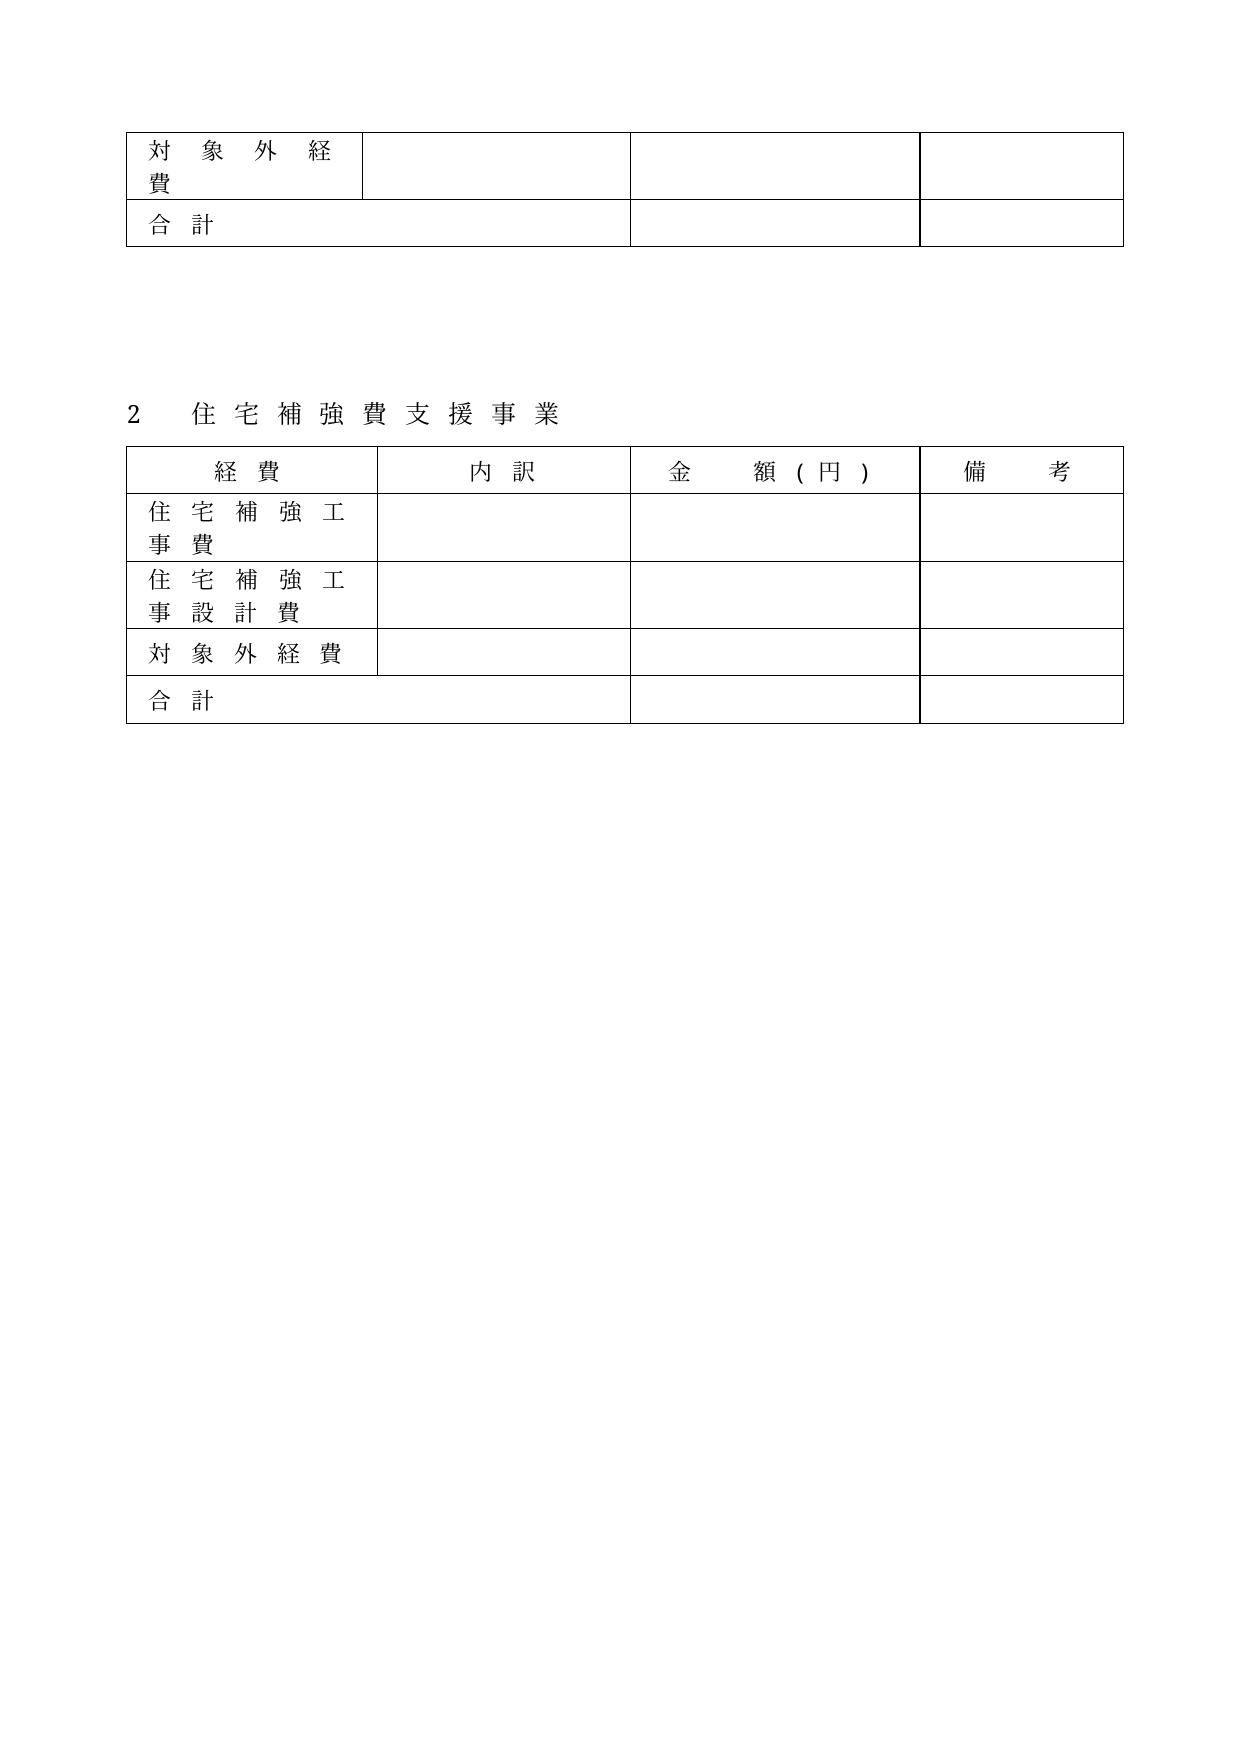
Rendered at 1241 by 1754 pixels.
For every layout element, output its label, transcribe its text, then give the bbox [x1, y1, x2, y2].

table_cell [363, 133, 630, 199]
table_cell [631, 494, 919, 561]
table_cell [921, 494, 1123, 561]
table_cell [921, 562, 1123, 628]
table_header 経費 [127, 447, 377, 493]
table_header 金 額(円) [631, 447, 919, 493]
table_header 内訳 [378, 447, 630, 493]
table_cell [921, 629, 1123, 675]
table_cell 合計 [127, 676, 630, 722]
table_cell [631, 133, 919, 199]
table_cell 対象外経費 [127, 629, 377, 675]
table_cell [631, 676, 919, 722]
table_cell [378, 494, 630, 561]
table_cell [631, 562, 919, 628]
table_cell [921, 133, 1123, 199]
text 2 住宅補強費支援事業 [127, 380, 1114, 446]
table_cell 住宅補強工事設計費 [127, 562, 377, 628]
table_cell [631, 200, 919, 246]
table_cell [378, 629, 630, 675]
table_cell [921, 676, 1123, 722]
table_cell 合計 [127, 200, 630, 246]
table_header 備 考 [921, 447, 1123, 493]
table_cell [631, 629, 919, 675]
table_cell 住宅補強工事費 [127, 494, 377, 561]
table_cell [921, 200, 1123, 246]
table_cell 対象外経費 [127, 133, 362, 199]
table_cell [378, 562, 630, 628]
